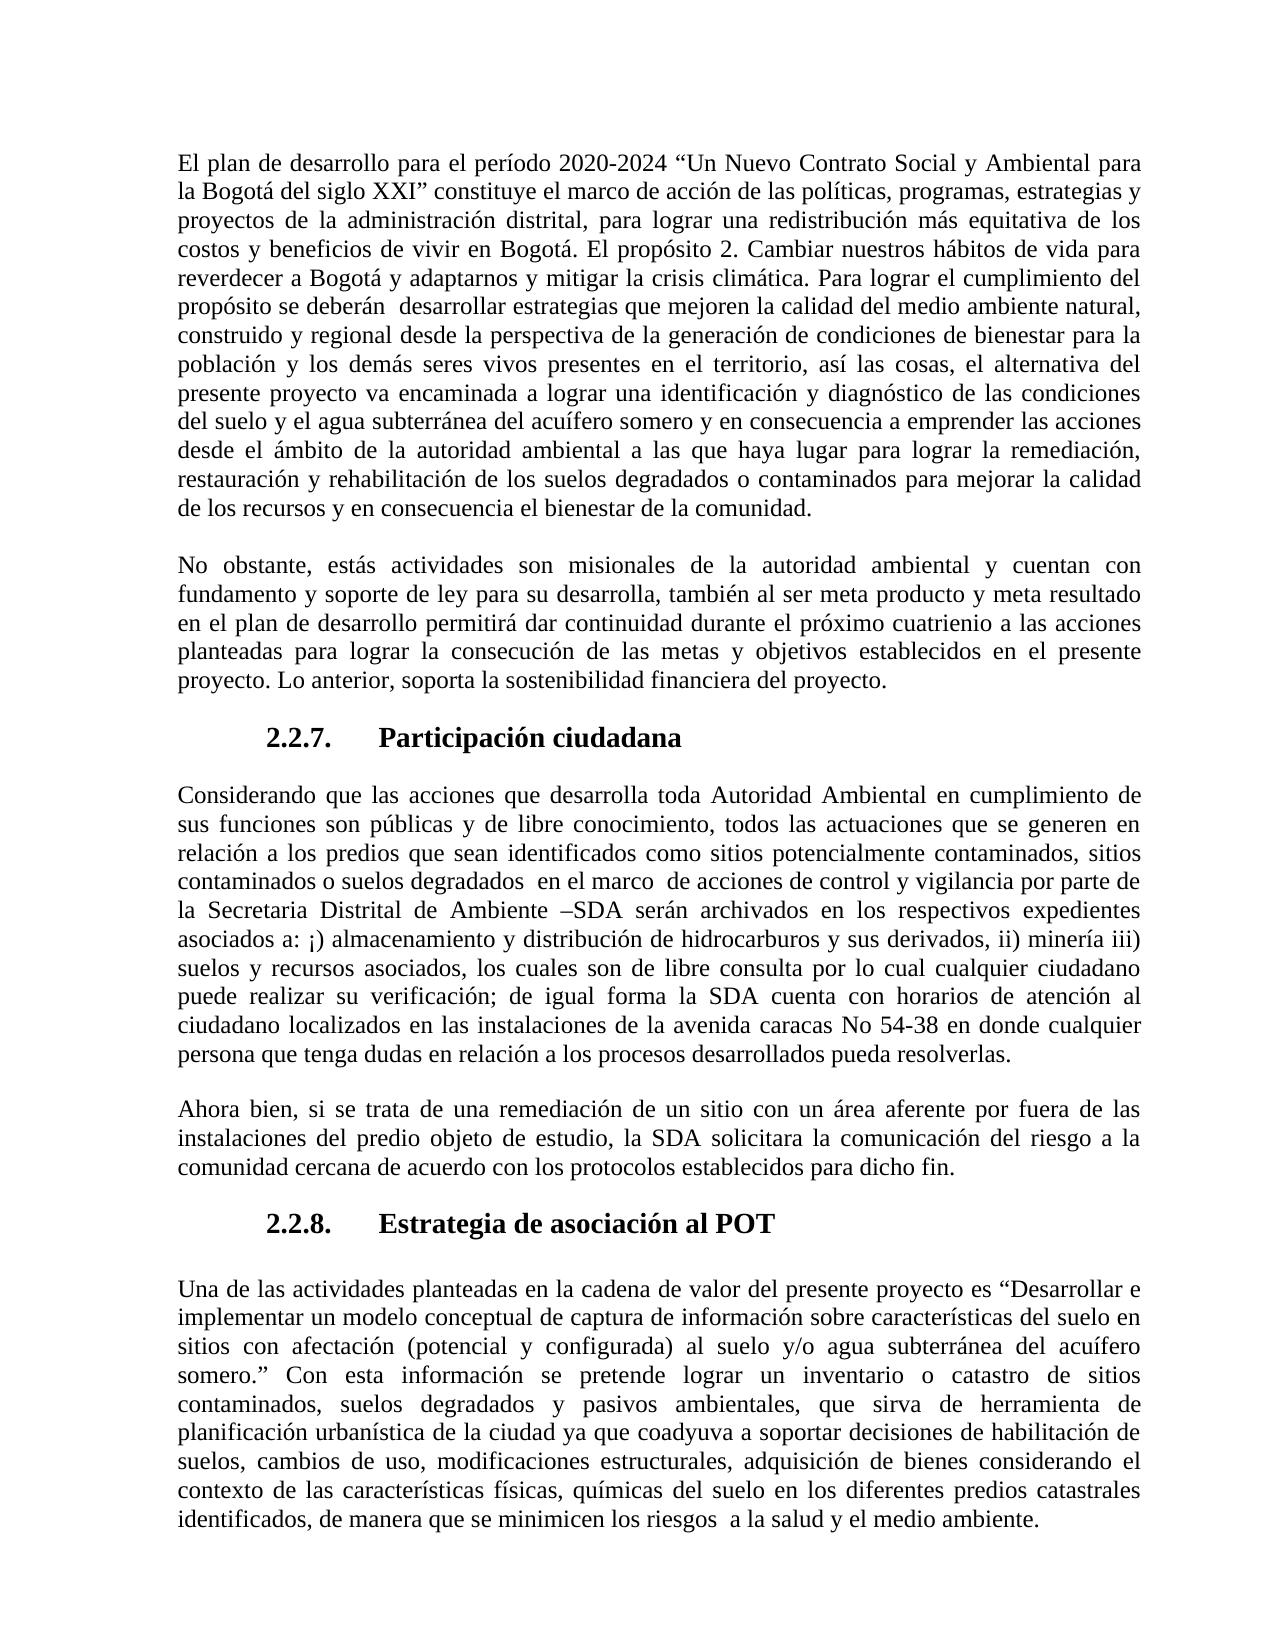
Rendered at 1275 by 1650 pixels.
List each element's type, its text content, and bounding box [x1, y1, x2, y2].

text No obstante, estás actividades son misionales de la autoridad ambiental y cuentan con fundamento y soporte de ley para su desarrolla, también al ser meta producto y meta resultado en el plan de desarrollo permitirá dar continuidad durante el próximo cuatrienio a las acciones planteadas para lograr la consecución de las metas y objetivos establecidos en el presente proyecto. Lo anterior, soporta la sostenibilidad financiera del proyecto. [177, 550, 1142, 694]
text Ahora bien, si se trata de una remediación de un sitio con un área aferente por fuera de las instalaciones del predio objeto de estudio, la SDA solicitara la comunicación del riesgo a la comunidad cercana de acuerdo con los protocolos establecidos para dicho fin. [177, 1094, 1142, 1180]
list Participación ciudadana [266, 720, 1142, 754]
list Estrategia de asociación al POT [266, 1207, 1142, 1240]
text Una de las actividades planteadas en la cadena de valor del presente proyecto es “Desarrollar e implementar un modelo conceptual de captura de información sobre características del suelo en sitios con afectación (potencial y configurada) al suelo y/o agua subterránea del acuífero somero.” Con esta información se pretende lograr un inventario o catastro de sitios contaminados, suelos degradados y pasivos ambientales, que sirva de herramienta de planificación urbanística de la ciudad ya que coadyuva a soportar decisiones de habilitación de suelos, cambios de uso, modificaciones estructurales, adquisición de bienes considerando el contexto de las características físicas, químicas del suelo en los diferentes predios catastrales identificados, de manera que se minimicen los riesgos a la salud y el medio ambiente. [177, 1274, 1142, 1532]
text El plan de desarrollo para el período 2020-2024 “Un Nuevo Contrato Social y Ambiental para la Bogotá del siglo XXI” constituye el marco de acción de las políticas, programas, estrategias y proyectos de la administración distrital, para lograr una redistribución más equitativa de los costos y beneficios de vivir en Bogotá. El propósito 2. Cambiar nuestros hábitos de vida para reverdecer a Bogotá y adaptarnos y mitigar la crisis climática. Para lograr el cumplimiento del propósito se deberán desarrollar estrategias que mejoren la calidad del medio ambiente natural, construido y regional desde la perspectiva de la generación de condiciones de bienestar para la población y los demás seres vivos presentes en el territorio, así las cosas, el alternativa del presente proyecto va encaminada a lograr una identificación y diagnóstico de las condiciones del suelo y el agua subterránea del acuífero somero y en consecuencia a emprender las acciones desde el ámbito de la autoridad ambiental a las que haya lugar para lograr la remediación, restauración y rehabilitación de los suelos degradados o contaminados para mejorar la calidad de los recursos y en consecuencia el bienestar de la comunidad. [177, 148, 1142, 521]
text Considerando que las acciones que desarrolla toda Autoridad Ambiental en cumplimiento de sus funciones son públicas y de libre conocimiento, todos las actuaciones que se generen en relación a los predios que sean identificados como sitios potencialmente contaminados, sitios contaminados o suelos degradados en el marco de acciones de control y vigilancia por parte de la Secretaria Distrital de Ambiente –SDA serán archivados en los respectivos expedientes asociados a: ¡) almacenamiento y distribución de hidrocarburos y sus derivados, ii) minería iii) suelos y recursos asociados, los cuales son de libre consulta por lo cual cualquier ciudadano puede realizar su verificación; de igual forma la SDA cuenta con horarios de atención al ciudadano localizados en las instalaciones de la avenida caracas No 54-38 en donde cualquier persona que tenga dudas en relación a los procesos desarrollados pueda resolverlas. [177, 780, 1142, 1068]
